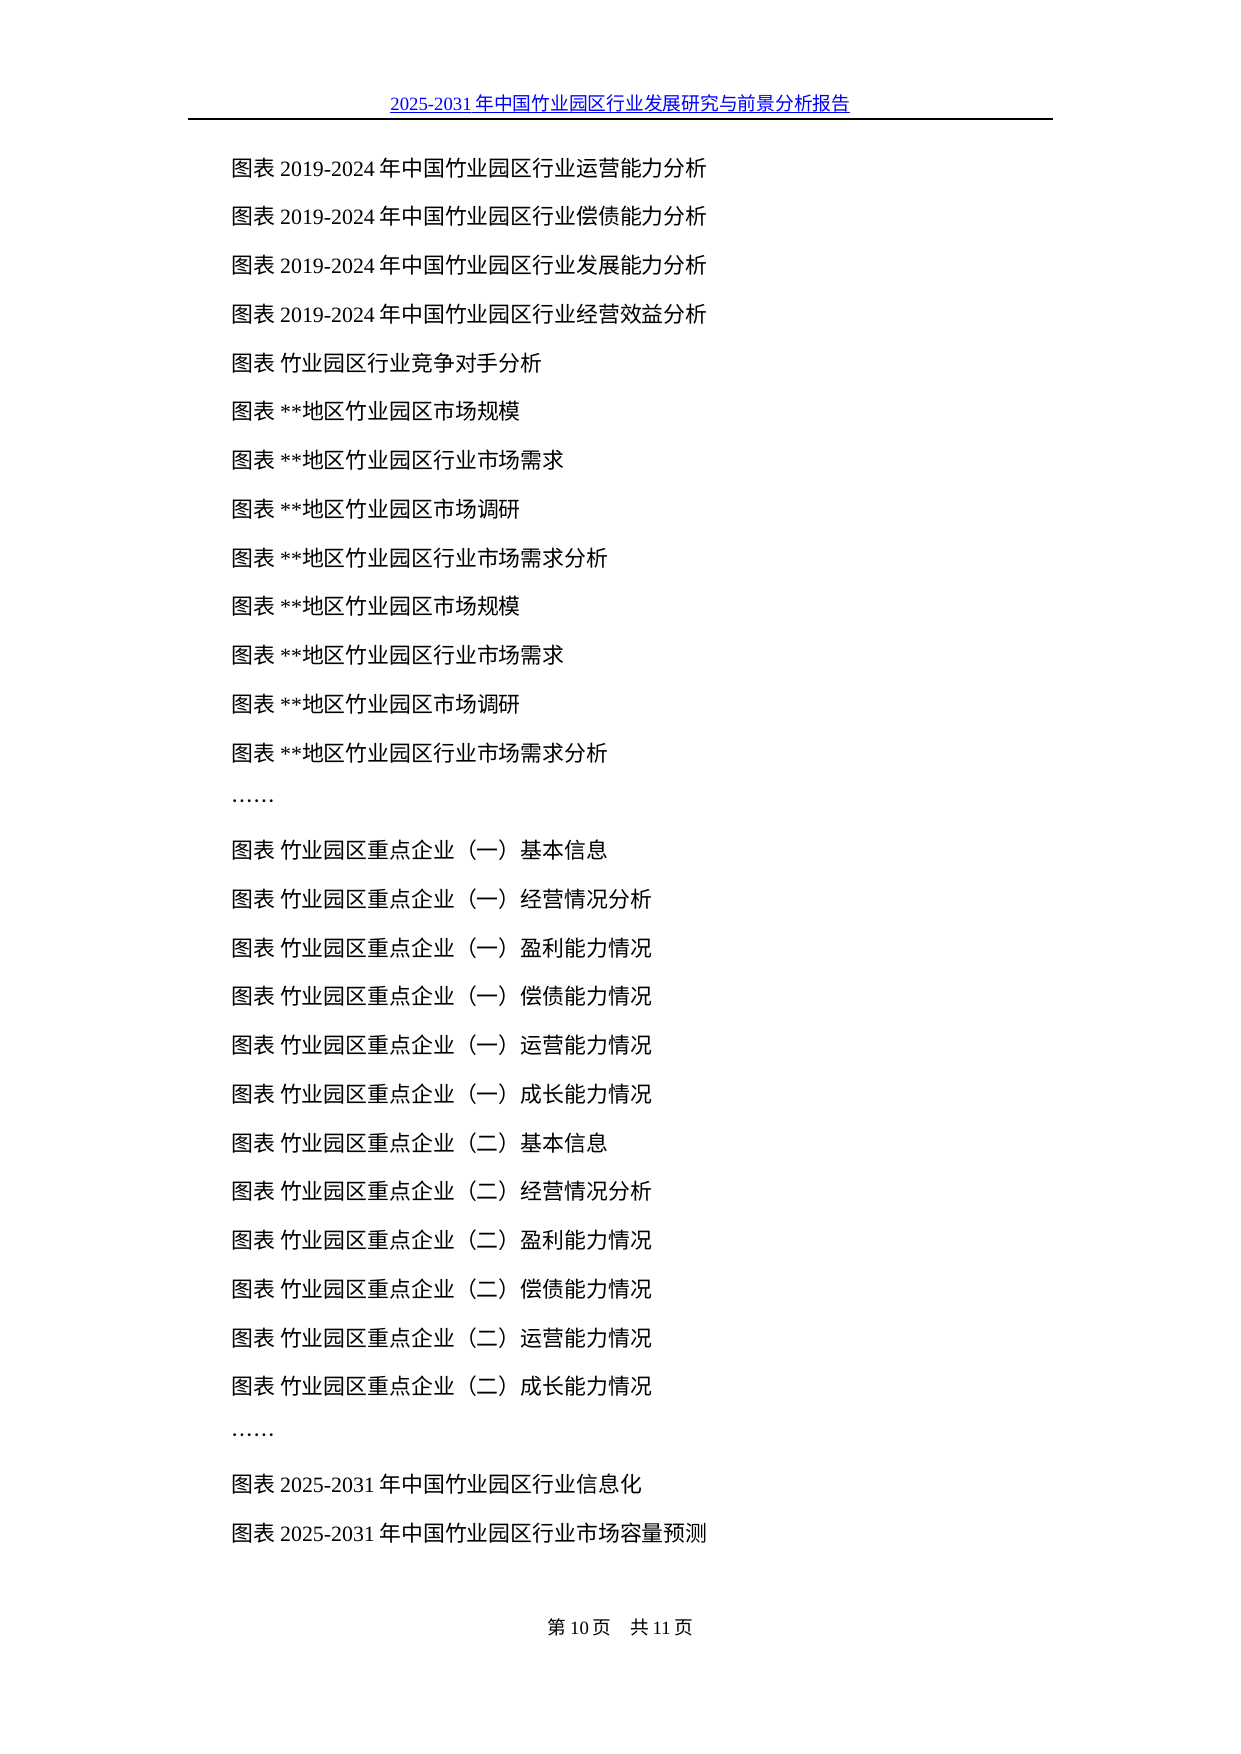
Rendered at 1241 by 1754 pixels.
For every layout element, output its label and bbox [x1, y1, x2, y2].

text [187, 150, 1053, 1548]
